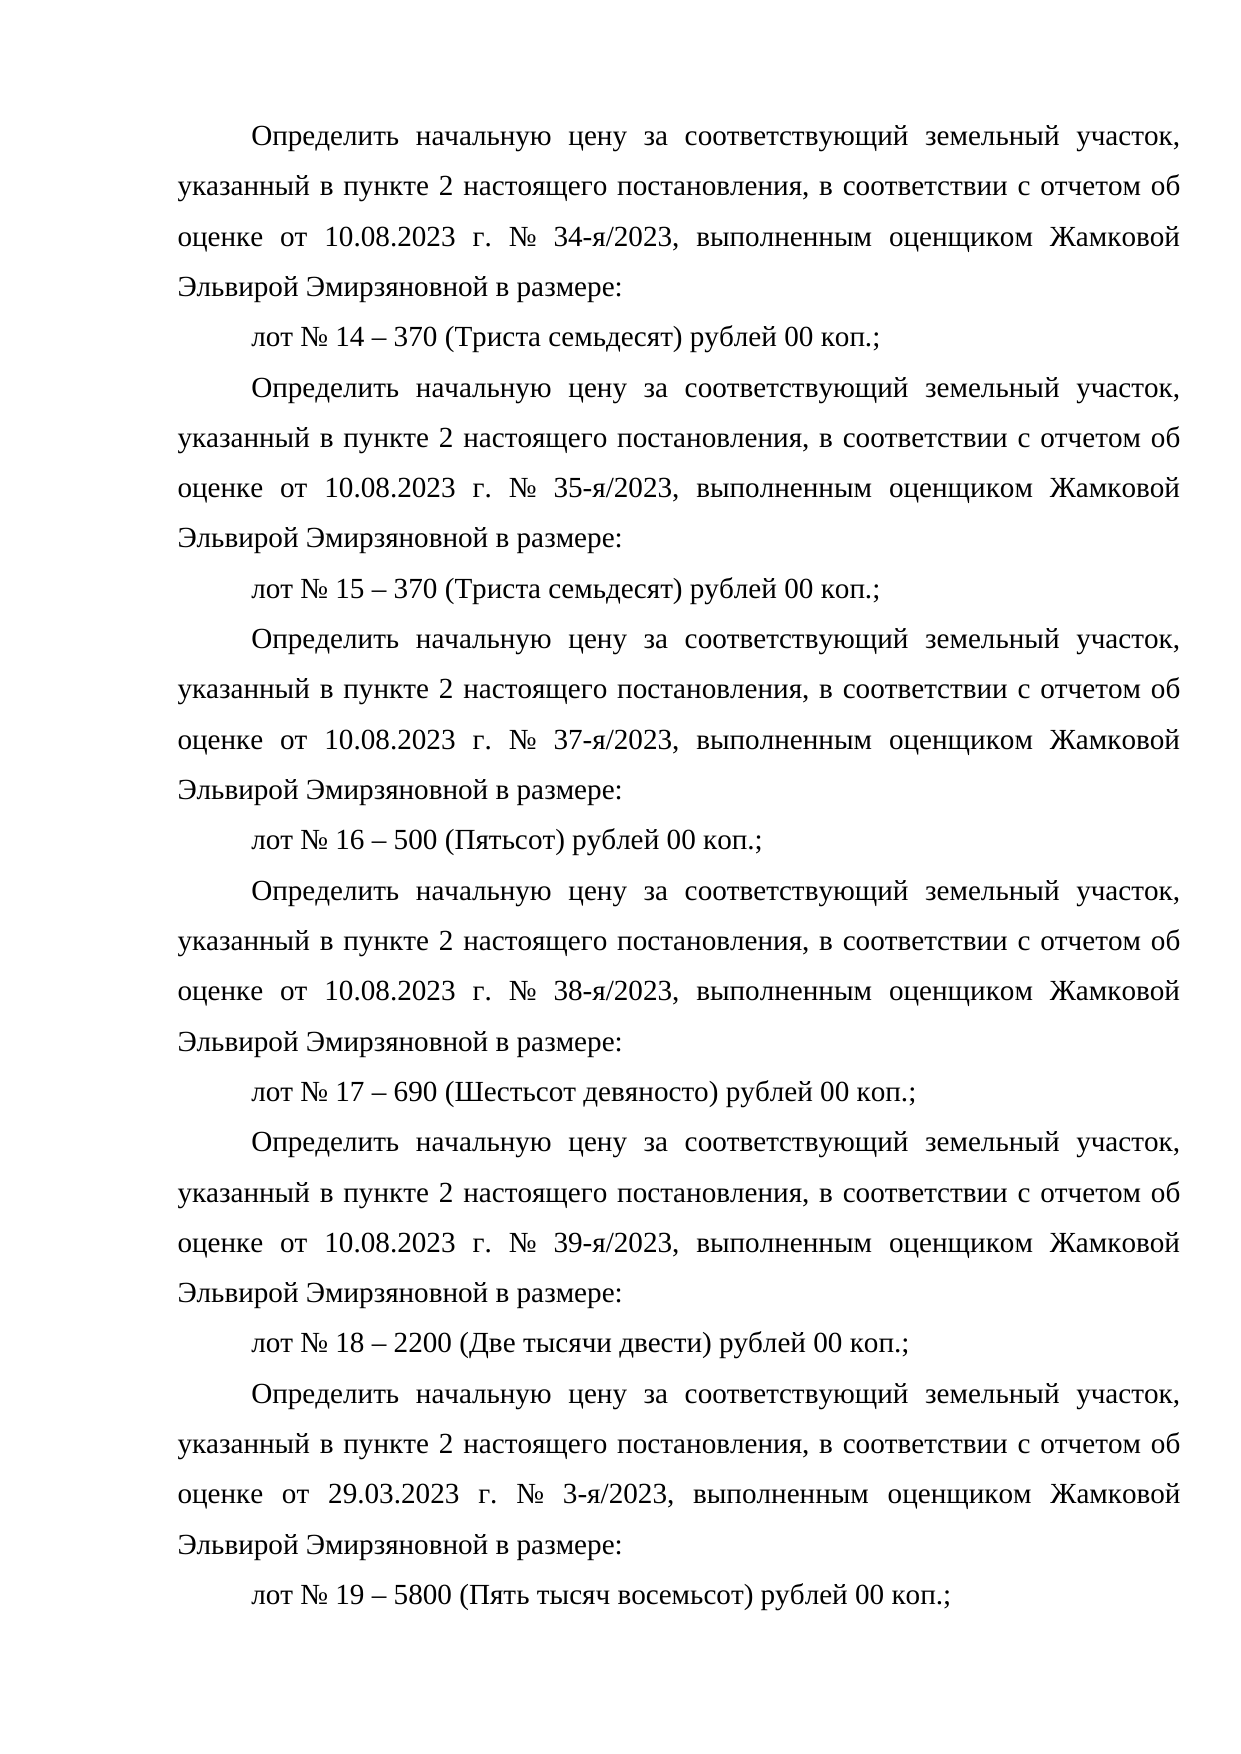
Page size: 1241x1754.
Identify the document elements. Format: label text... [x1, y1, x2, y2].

text лот № 17 – 690 (Шестьсот девяносто) рублей 00 коп.; [177, 1074, 1181, 1108]
text Определить начальную цену за соответствующий земельный участок, указанный в пункте 2 настоящего постановления, в соответствии с отчетом об оценке от 10.08.2023 г. № 37-я/2023, выполненным оценщиком Жамковой Эльвирой Эмирзяновной в размере: [177, 621, 1181, 806]
text Определить начальную цену за соответствующий земельный участок, указанный в пункте 2 настоящего постановления, в соответствии с отчетом об оценке от 10.08.2023 г. № 34-я/2023, выполненным оценщиком Жамковой Эльвирой Эмирзяновной в размере: [177, 118, 1181, 303]
text Определить начальную цену за соответствующий земельный участок, указанный в пункте 2 настоящего постановления, в соответствии с отчетом об оценке от 10.08.2023 г. № 35-я/2023, выполненным оценщиком Жамковой Эльвирой Эмирзяновной в размере: [177, 370, 1181, 554]
text лот № 19 – 5800 (Пять тысяч восемьсот) рублей 00 коп.; [177, 1577, 1181, 1611]
text Определить начальную цену за соответствующий земельный участок, указанный в пункте 2 настоящего постановления, в соответствии с отчетом об оценке от 10.08.2023 г. № 38-я/2023, выполненным оценщиком Жамковой Эльвирой Эмирзяновной в размере: [177, 873, 1181, 1057]
text лот № 15 – 370 (Триста семьдесят) рублей 00 коп.; [177, 571, 1181, 604]
text Определить начальную цену за соответствующий земельный участок, указанный в пункте 2 настоящего постановления, в соответствии с отчетом об оценке от 29.03.2023 г. № 3-я/2023, выполненным оценщиком Жамковой Эльвирой Эмирзяновной в размере: [177, 1376, 1181, 1560]
text лот № 18 – 2200 (Две тысячи двести) рублей 00 коп.; [177, 1326, 1181, 1359]
text лот № 16 – 500 (Пятьсот) рублей 00 коп.; [177, 822, 1181, 856]
text Определить начальную цену за соответствующий земельный участок, указанный в пункте 2 настоящего постановления, в соответствии с отчетом об оценке от 10.08.2023 г. № 39-я/2023, выполненным оценщиком Жамковой Эльвирой Эмирзяновной в размере: [177, 1124, 1181, 1309]
text лот № 14 – 370 (Триста семьдесят) рублей 00 коп.; [177, 319, 1181, 353]
